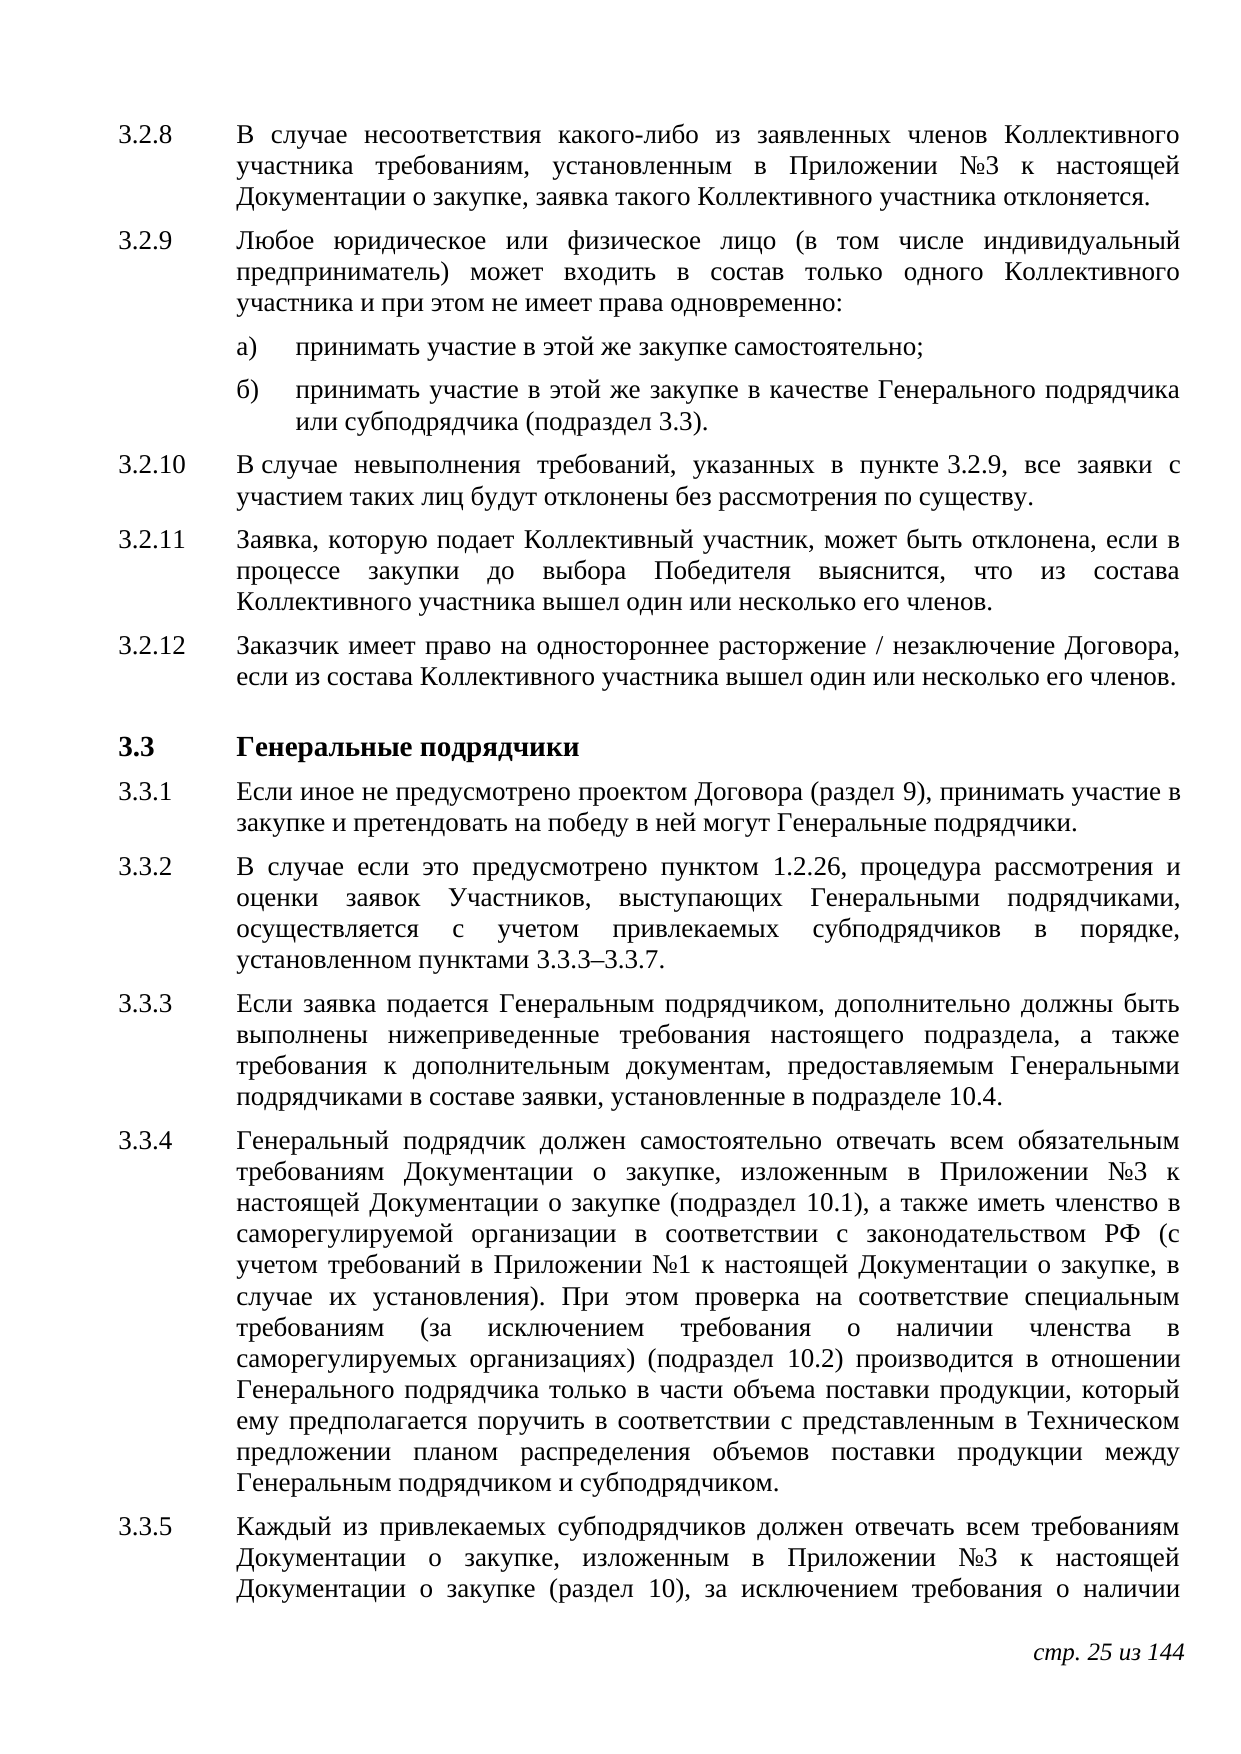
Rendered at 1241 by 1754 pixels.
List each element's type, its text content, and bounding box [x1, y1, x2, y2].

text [118, 1510, 1181, 1604]
text Если заявка подается Генеральным подрядчиком, дополнительно должны быть выполнены нижеприведенные требования настоящего подраздела, а также требования к дополнительным документам, предоставляемым Генеральными подрядчиками в составе заявки, установленные в подразделе 10.4. [118, 987, 1181, 1111]
text Заявка, которую подает Коллективный участник, может быть отклонена, если в процессе закупки до выбора Победителя выяснится, что из состава Коллективного участника вышел один или несколько его членов. [118, 523, 1181, 617]
text В случае если это предусмотрено пунктом 1.2.26, процедура рассмотрения и оценки заявок Участников, выступающих Генеральными подрядчиками, осуществляется с учетом привлекаемых субподрядчиков в порядке, установленном пунктами 3.3.3–3.3.7. [118, 850, 1181, 974]
text Генеральный подрядчик должен самостоятельно отвечать всем обязательным требованиям Документации о закупке, изложенным в Приложении №3 к настоящей Документации о закупке (подраздел 10.1), а также иметь членство в саморегулируемой организации в соответствии с законодательством РФ (с учетом требований в Приложении №1 к настоящей Документации о закупке, в случае их установления). При этом проверка на соответствие специальным требованиям (за исключением требования о наличии членства в саморегулируемых организациях) (подраздел 10.2) производится в отношении Генерального подрядчика только в части объема поставки продукции, который ему предполагается поручить в соответствии с представленным в Техническом предложении планом распределения объемов поставки продукции между Генеральным подрядчиком и субподрядчиком. [118, 1124, 1181, 1498]
text Заказчик имеет право на одностороннее расторжение / незаключение Договора, если из состава Коллективного участника вышел один или несколько его членов. [118, 629, 1181, 691]
text Любое юридическое или физическое лицо (в том числе индивидуальный предприниматель) может входить в состав только одного Коллективного участника и при этом не имеет права одновременно: [118, 224, 1181, 317]
text В случае несоответствия какого-либо из заявленных членов Коллективного участника требованиям, установленным в Приложении №3 к настоящей Документации о закупке, заявка такого Коллективного участника отклоняется. [118, 118, 1181, 212]
list принимать участие в этой же закупке в качестве Генерального подрядчика или субподрядчика (подраздел 3.3). [236, 374, 1181, 436]
text В случае невыполнения требований, указанных в пункте 3.2.9, все заявки с участием таких лиц будут отклонены без рассмотрения по существу. [118, 448, 1181, 511]
text Если иное не предусмотрено проектом Договора (раздел 9), принимать участие в закупке и претендовать на победу в ней могут Генеральные подрядчики. [118, 775, 1181, 837]
list принимать участие в этой же закупке самостоятельно; [236, 330, 1181, 361]
subtitle Генеральные подрядчики [118, 729, 1181, 762]
